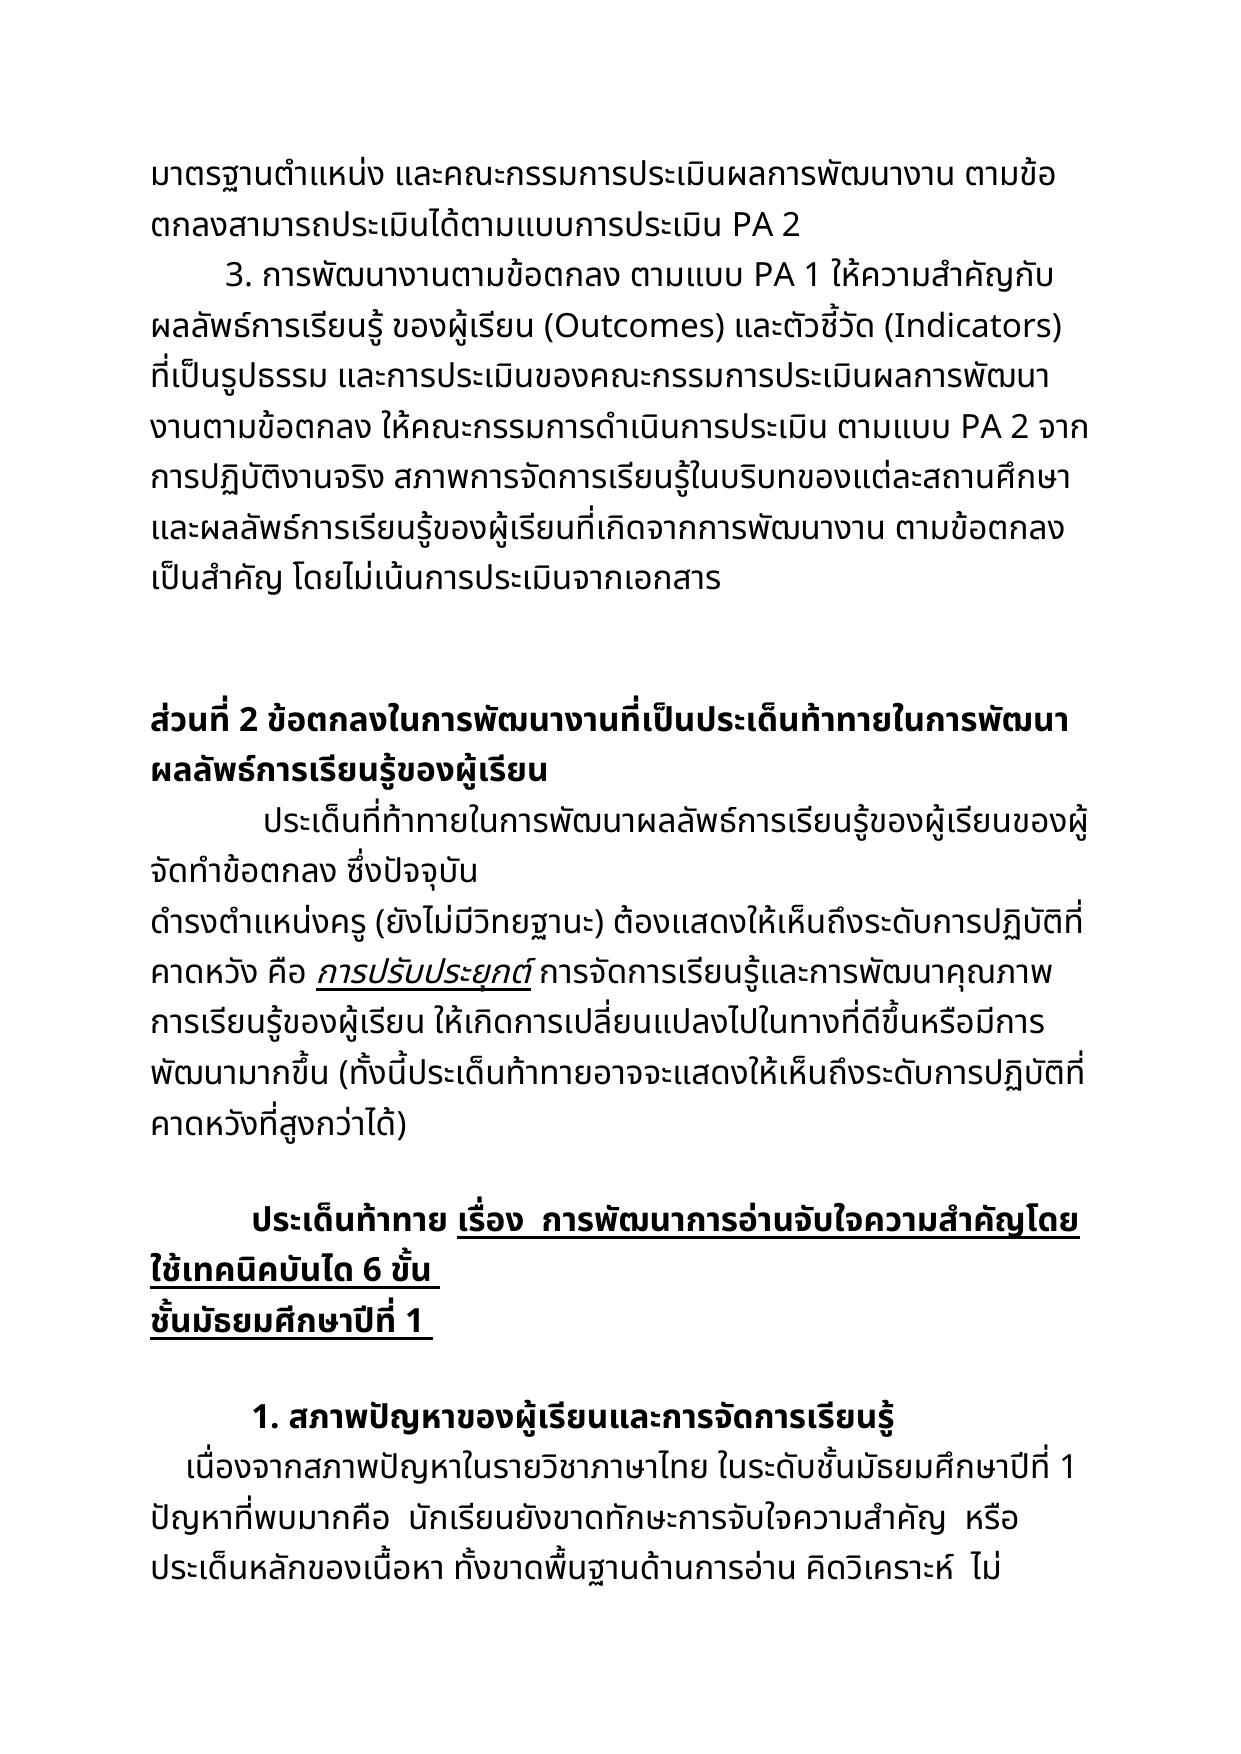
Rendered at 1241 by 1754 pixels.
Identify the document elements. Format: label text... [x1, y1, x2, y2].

text ดำรงตำแหน่งครู (ยังไม่มีวิทยฐานะ) ต้องแสดงให้เห็นถึงระดับการปฏิบัติที่คาดหวัง คือ การปรับประยุกต์ การจัดการเรียนรู้และการพัฒนาคุณภาพการเรียนรู้ของผู้เรียน ให้เกิดการเปลี่ยนแปลงไปในทางที่ดีขึ้นหรือมีการพัฒนามากขึ้น (ทั้งนี้ประเด็นท้าทายอาจจะแสดงให้เห็นถึงระดับการปฏิบัติที่คาดหวังที่สูงกว่าได้) [150, 897, 1090, 1150]
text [150, 150, 1090, 251]
text 3. การพัฒนางานตามข้อตกลง ตามแบบ PA 1 ให้ความสำคัญกับผลลัพธ์การเรียนรู้ ของผู้เรียน (Outcomes) และตัวชี้วัด (Indicators) ที่เป็นรูปธรรม และการประเมินของคณะกรรมการประเมินผลการพัฒนางานตามข้อตกลง ให้คณะกรรมการดำเนินการประเมิน ตามแบบ PA 2 จากการปฏิบัติงานจริง สภาพการจัดการเรียนรู้ในบริบทของแต่ละสถานศึกษา และผลลัพธ์การเรียนรู้ของผู้เรียนที่เกิดจากการพัฒนางาน ตามข้อตกลงเป็นสำคัญ โดยไม่เน้นการประเมินจากเอกสาร [150, 251, 1090, 604]
text ประเด็นท้าทาย เรื่อง การพัฒนาการอ่านจับใจความสำคัญโดยใช้เทคนิคบันได 6 ขั้น [150, 1196, 1090, 1297]
text ส่วนที่ 2 ข้อตกลงในการพัฒนางานที่เป็นประเด็นท้าทายในการพัฒนาผลลัพธ์การเรียนรู้ของผู้เรียน ประเด็นที่ท้าทายในการพัฒนาผลลัพธ์การเรียนรู้ของผู้เรียนของผู้จัดทำข้อตกลง ซึ่งปัจจุบัน [150, 695, 1090, 897]
text 1. สภาพปัญหาของผู้เรียนและการจัดการเรียนรู้ [150, 1393, 1090, 1443]
text ชั้นมัธยมศีกษาปีที่ 1 [150, 1297, 1090, 1347]
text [150, 1443, 1090, 1595]
